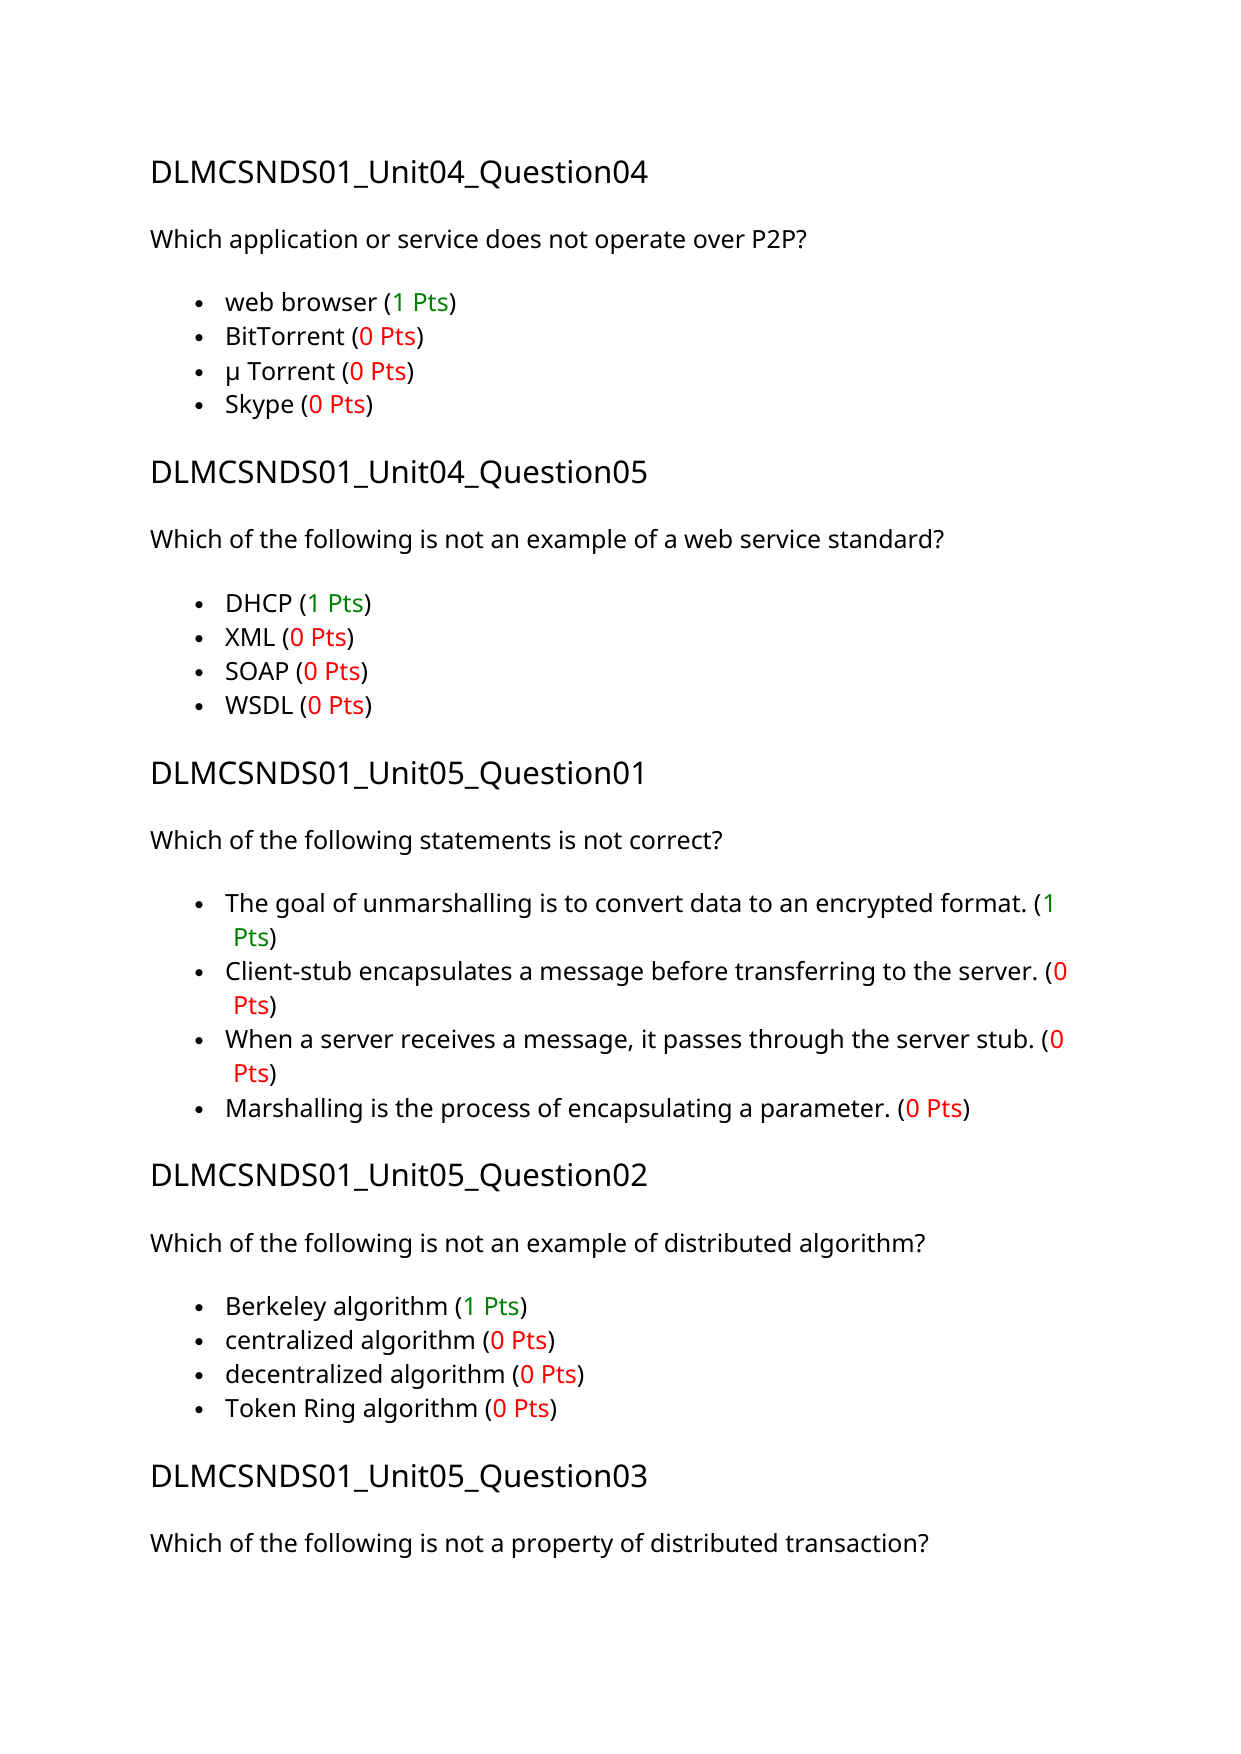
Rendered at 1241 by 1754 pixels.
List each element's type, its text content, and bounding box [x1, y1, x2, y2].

list Client-stub encapsulates a message before transferring to the server. (0 Pts) [195, 954, 1090, 1022]
text Which of the following is not an example of distributed algorithm? [150, 1225, 1090, 1259]
text DLMCSNDS01_Unit05_Question02 [150, 1153, 1090, 1196]
list DHCP (1 Pts) [195, 585, 1090, 619]
list Marshalling is the process of encapsulating a parameter. (0 Pts) [195, 1090, 1090, 1124]
list Token Ring algorithm (0 Pts) [195, 1391, 1090, 1425]
text Which of the following statements is not correct? [150, 823, 1090, 857]
list The goal of unmarshalling is to convert data to an encrypted format. (1 Pts) [195, 886, 1090, 954]
text Which application or service does not operate over P2P? [150, 222, 1090, 256]
list centralized algorithm (0 Pts) [195, 1322, 1090, 1357]
list µ Torrent (0 Pts) [195, 353, 1090, 387]
list web browser (1 Pts) [195, 285, 1090, 319]
list XML (0 Pts) [195, 619, 1090, 653]
list decentralized algorithm (0 Pts) [195, 1357, 1090, 1391]
list Berkeley algorithm (1 Pts) [195, 1288, 1090, 1322]
text DLMCSNDS01_Unit05_Question01 [150, 751, 1090, 793]
list Skype (0 Pts) [195, 387, 1090, 421]
list SOAP (0 Pts) [195, 653, 1090, 688]
list When a server receives a message, it passes through the server stub. (0 Pts) [195, 1022, 1090, 1090]
list BitTorrent (0 Pts) [195, 319, 1090, 353]
list WSDL (0 Pts) [195, 688, 1090, 722]
text DLMCSNDS01_Unit05_Question03 [150, 1454, 1090, 1496]
text Which of the following is not a property of distributed transaction? [150, 1526, 1090, 1560]
text Which of the following is not an example of a web service standard? [150, 522, 1090, 556]
text DLMCSNDS01_Unit04_Question05 [150, 450, 1090, 493]
text DLMCSNDS01_Unit04_Question04 [150, 150, 1090, 193]
